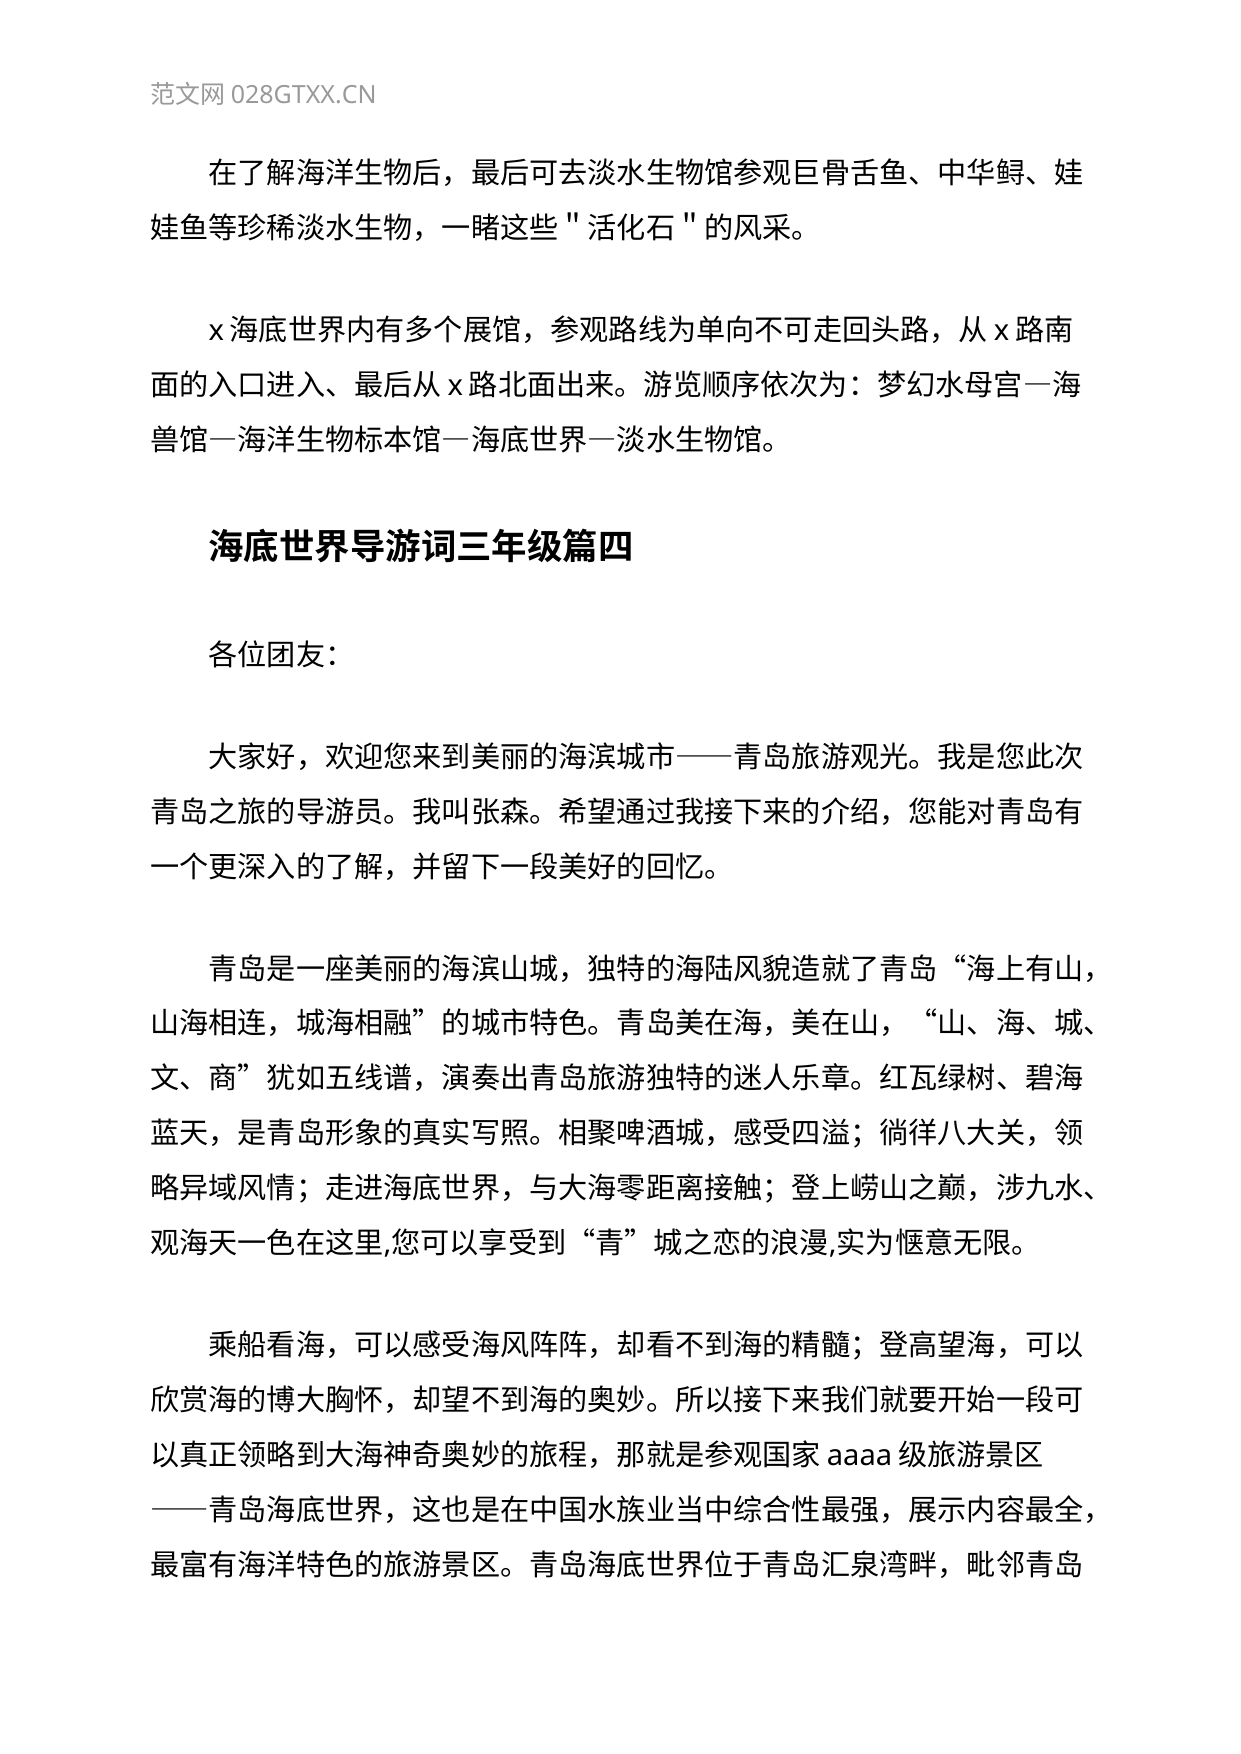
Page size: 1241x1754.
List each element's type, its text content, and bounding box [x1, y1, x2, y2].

text 海底世界导游词三年级篇四 [150, 518, 1090, 570]
text 各位团友： [150, 632, 1090, 674]
text 在了解海洋生物后，最后可去淡水生物馆参观巨骨舌鱼、中华鲟、娃娃鱼等珍稀淡水生物，一睹这些＂活化石＂的风采。 [150, 150, 1090, 247]
text 大家好，欢迎您来到美丽的海滨城市——青岛旅游观光。我是您此次青岛之旅的导游员。我叫张森。希望通过我接下来的介绍，您能对青岛有一个更深入的了解，并留下一段美好的回忆。 [150, 734, 1090, 886]
text x海底世界内有多个展馆，参观路线为单向不可走回头路，从x路南面的入口进入、最后从x路北面出来。游览顺序依次为：梦幻水母宫—海兽馆—海洋生物标本馆—海底世界—淡水生物馆。 [150, 307, 1090, 459]
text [150, 1322, 1090, 1584]
text 青岛是一座美丽的海滨山城，独特的海陆风貌造就了青岛“海上有山，山海相连，城海相融”的城市特色。青岛美在海，美在山，“山、海、城、文、商”犹如五线谱，演奏出青岛旅游独特的迷人乐章。红瓦绿树、碧海蓝天，是青岛形象的真实写照。相聚啤酒城，感受四溢；徜徉八大关，领略异域风情；走进海底世界，与大海零距离接触；登上崂山之巅，涉九水、观海天一色在这里,您可以享受到“青”城之恋的浪漫,实为惬意无限。 [150, 945, 1090, 1262]
